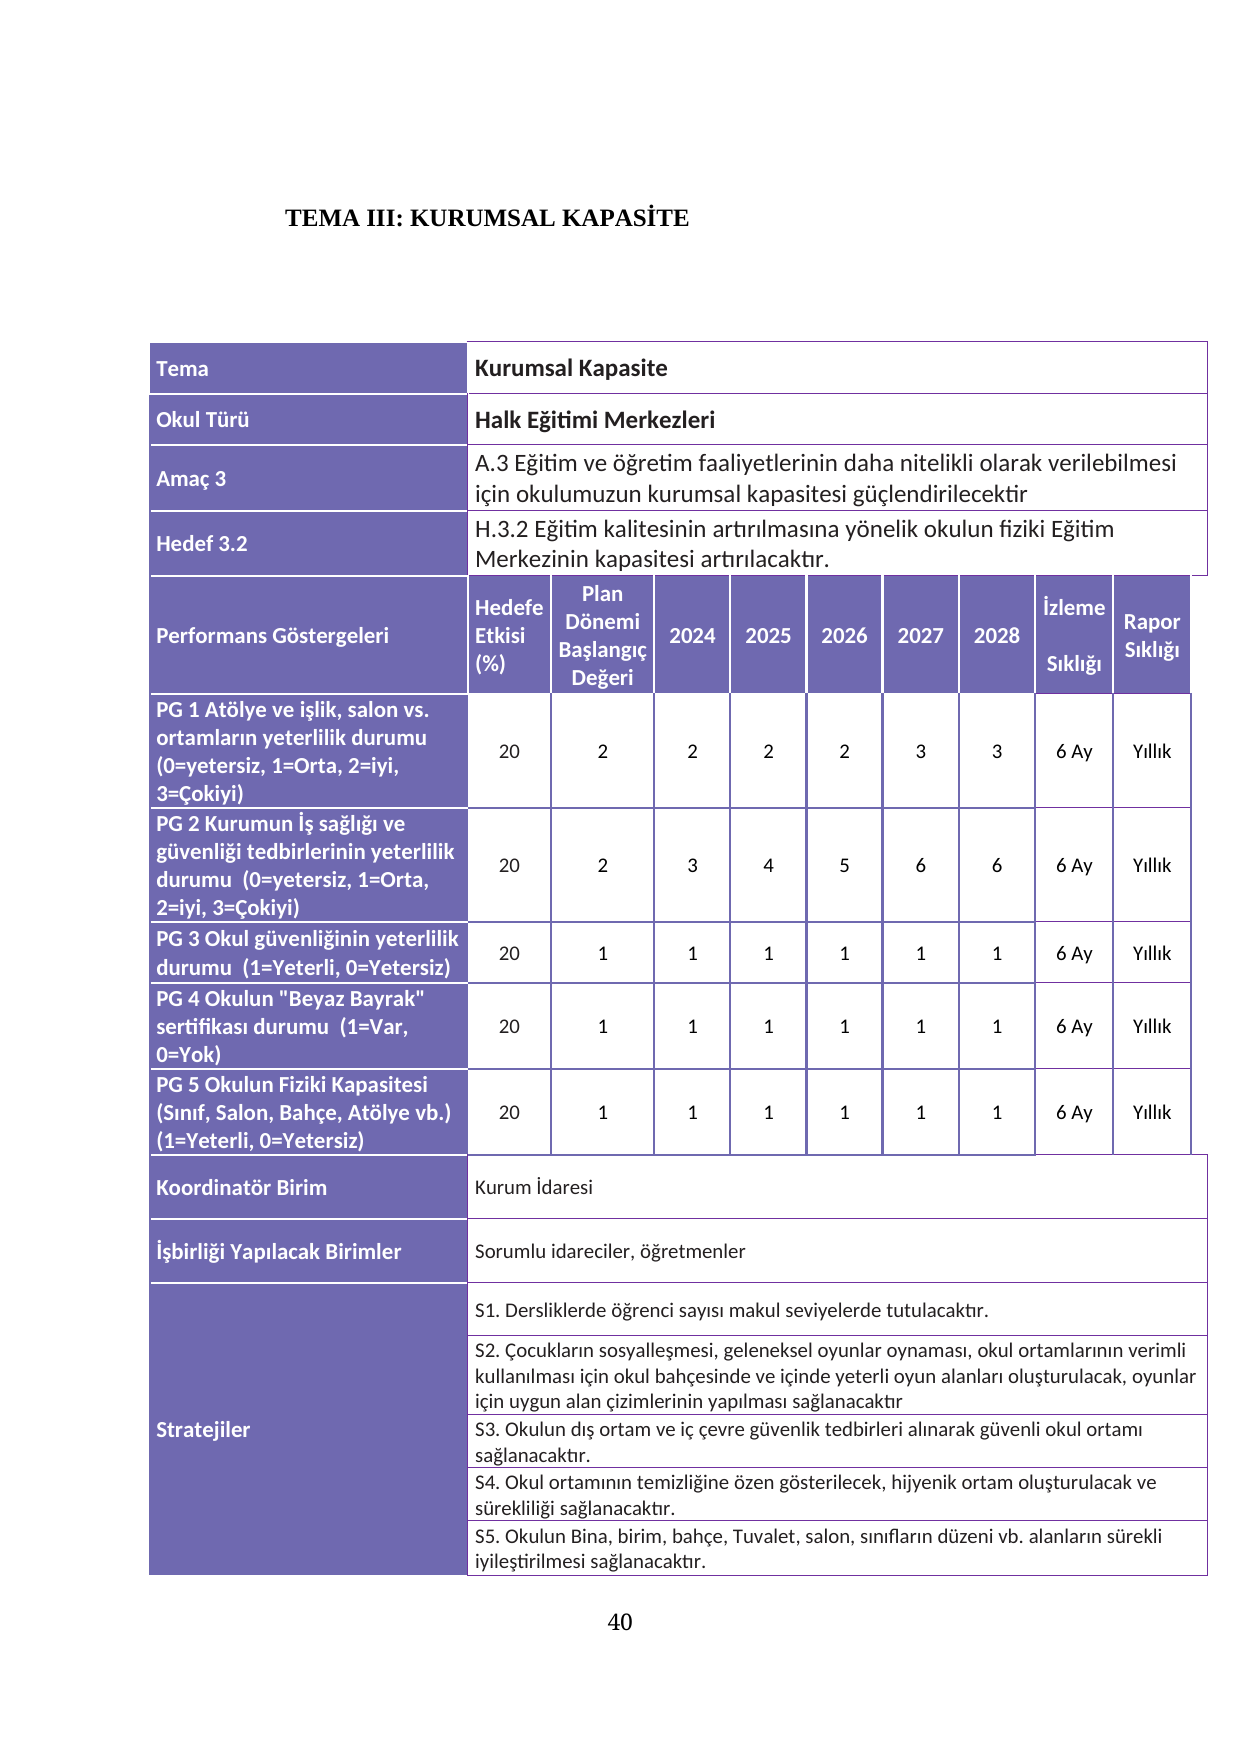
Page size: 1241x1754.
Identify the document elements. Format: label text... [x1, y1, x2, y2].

table_cell S1. Dersliklerde öğrenci sayısı makul seviyelerde tutulacaktır. [468, 1283, 1207, 1335]
table_cell 1 [884, 923, 958, 982]
table_cell 1 [960, 923, 1034, 982]
table_cell Hedef 3.2 [149, 510, 467, 575]
table_cell 20 [468, 693, 550, 807]
table_cell 2 [655, 693, 729, 807]
table_cell Hedefe Etkisi (%) [469, 576, 550, 693]
table_cell PG 3 Okul güvenliğinin yeterlilik durumu (1=Yeterli, 0=Yetersiz) [149, 921, 468, 982]
table_cell 3 [884, 693, 958, 807]
table_cell PG 2 Kurumun İş sağlığı ve güvenliği tedbirlerinin yeterlilik durumu (0=yetersiz, 1=Orta, 2=iyi, 3=Çokiyi) [149, 807, 468, 921]
table_cell İzleme Sıklığı [1036, 576, 1112, 693]
table_cell Plan Dönemi Başlangıç Değeri [552, 576, 653, 693]
table_cell Sorumlu idareciler, öğretmenler [468, 1219, 1207, 1282]
table_cell A.3 Eğitim ve öğretim faaliyetlerinin daha nitelikli olarak verilebilmesi için okulumuzun kurumsal kapasitesi güçlendirilecektir [468, 445, 1207, 510]
table_cell 6 [960, 809, 1034, 921]
table_header Tema [150, 343, 467, 393]
table_cell 1 [731, 1070, 805, 1154]
table_cell 1 [731, 923, 805, 982]
table_cell 1 [808, 984, 881, 1068]
table_cell İşbirliği Yapılacak Birimler [149, 1218, 467, 1282]
table_cell 2 [552, 809, 653, 921]
table_cell 1 [731, 984, 805, 1068]
table_cell 1 [552, 984, 653, 1068]
table_cell Yıllık [1114, 1069, 1190, 1154]
subtitle TEMA III: KURUMSAL KAPASİTE [285, 203, 1092, 232]
table_cell PG 4 Okulun "Beyaz Bayrak" sertifikası durumu (1=Var, 0=Yok) [149, 982, 468, 1068]
table_cell 6 Ay [1036, 808, 1112, 921]
table_cell 2027 [884, 576, 958, 693]
table_cell 1 [960, 984, 1034, 1068]
table_cell 2 [808, 693, 881, 807]
table_cell Yıllık [1114, 983, 1190, 1068]
table_cell 1 [808, 923, 881, 982]
table_cell Koordinatör Birim [149, 1154, 467, 1218]
table_cell Kurum İdaresi [468, 1155, 1207, 1218]
table_cell Performans Göstergeleri [149, 575, 467, 693]
table_cell 1 [884, 1070, 958, 1154]
table_cell PG 5 Okulun Fiziki Kapasitesi (Sınıf, Salon, Bahçe, Atölye vb.) (1=Yeterli, 0=Yetersiz) [149, 1068, 468, 1154]
table_cell Yıllık [1114, 922, 1190, 982]
table_cell Amaç 3 [149, 444, 467, 510]
table_cell 6 Ay [1036, 1069, 1112, 1154]
table_cell H.3.2 Eğitim kalitesinin artırılmasına yönelik okulun fiziki Eğitim Merkezinin kapasitesi artırılacaktır. [468, 511, 1207, 575]
table_cell S4. Okul ortamının temizliğine özen gösterilecek, hijyenik ortam oluşturulacak ve sürekliliği sağlanacaktır. [468, 1468, 1207, 1520]
table_header Kurumsal Kapasite [469, 342, 1207, 393]
table_cell 20 [468, 809, 550, 921]
table_cell 3 [655, 809, 729, 921]
table_cell 2028 [960, 576, 1034, 693]
table_cell S3. Okulun dış ortam ve iç çevre güvenlik tedbirleri alınarak güvenli okul ortamı sağlanacaktır. [468, 1415, 1207, 1467]
table_cell 2026 [808, 576, 881, 693]
table_cell 6 Ay [1036, 983, 1112, 1068]
table_cell Yıllık [1114, 808, 1190, 921]
table_cell S2. Çocukların sosyalleşmesi, geleneksel oyunlar oynaması, okul ortamlarının verimli kullanılması için okul bahçesinde ve içinde yeterli oyun alanları oluşturulacak, oyunlar için uygun alan çizimlerinin yapılması sağlanacaktır [468, 1336, 1207, 1414]
table_cell 6 Ay [1036, 694, 1112, 807]
table_cell Rapor Sıklığı [1114, 576, 1190, 693]
table_cell 20 [468, 923, 550, 982]
table_cell 4 [731, 809, 805, 921]
table_cell Okul Türü [149, 395, 467, 444]
table_cell 2 [731, 693, 805, 807]
table_cell 1 [552, 923, 653, 982]
table_cell 1 [808, 1070, 881, 1154]
table_cell 2024 [655, 576, 729, 693]
table_cell PG 1 Atölye ve işlik, salon vs. ortamların yeterlilik durumu (0=yetersiz, 1=Orta, 2=iyi, 3=Çokiyi) [149, 693, 468, 807]
table_cell 2025 [731, 576, 805, 693]
table_cell 6 [884, 809, 958, 921]
table_cell 1 [960, 1070, 1034, 1154]
table_cell Stratejiler [149, 1282, 467, 1575]
table_cell 6 Ay [1036, 922, 1112, 982]
table_cell 1 [655, 923, 729, 982]
table_cell 5 [808, 809, 881, 921]
table_cell Halk Eğitimi Merkezleri [468, 394, 1207, 444]
table_cell Yıllık [1114, 694, 1190, 807]
table_cell 20 [468, 984, 550, 1068]
table_cell S5. Okulun Bina, birim, bahçe, Tuvalet, salon, sınıfların düzeni vb. alanların sürekli iyileştirilmesi sağlanacaktır. [468, 1521, 1207, 1575]
table_cell 1 [552, 1070, 653, 1154]
table_cell 1 [655, 1070, 729, 1154]
table_cell 1 [655, 984, 729, 1068]
table_cell 1 [884, 984, 958, 1068]
table_cell 20 [468, 1070, 550, 1154]
table_cell 2 [552, 693, 653, 807]
table_cell 3 [960, 693, 1034, 807]
